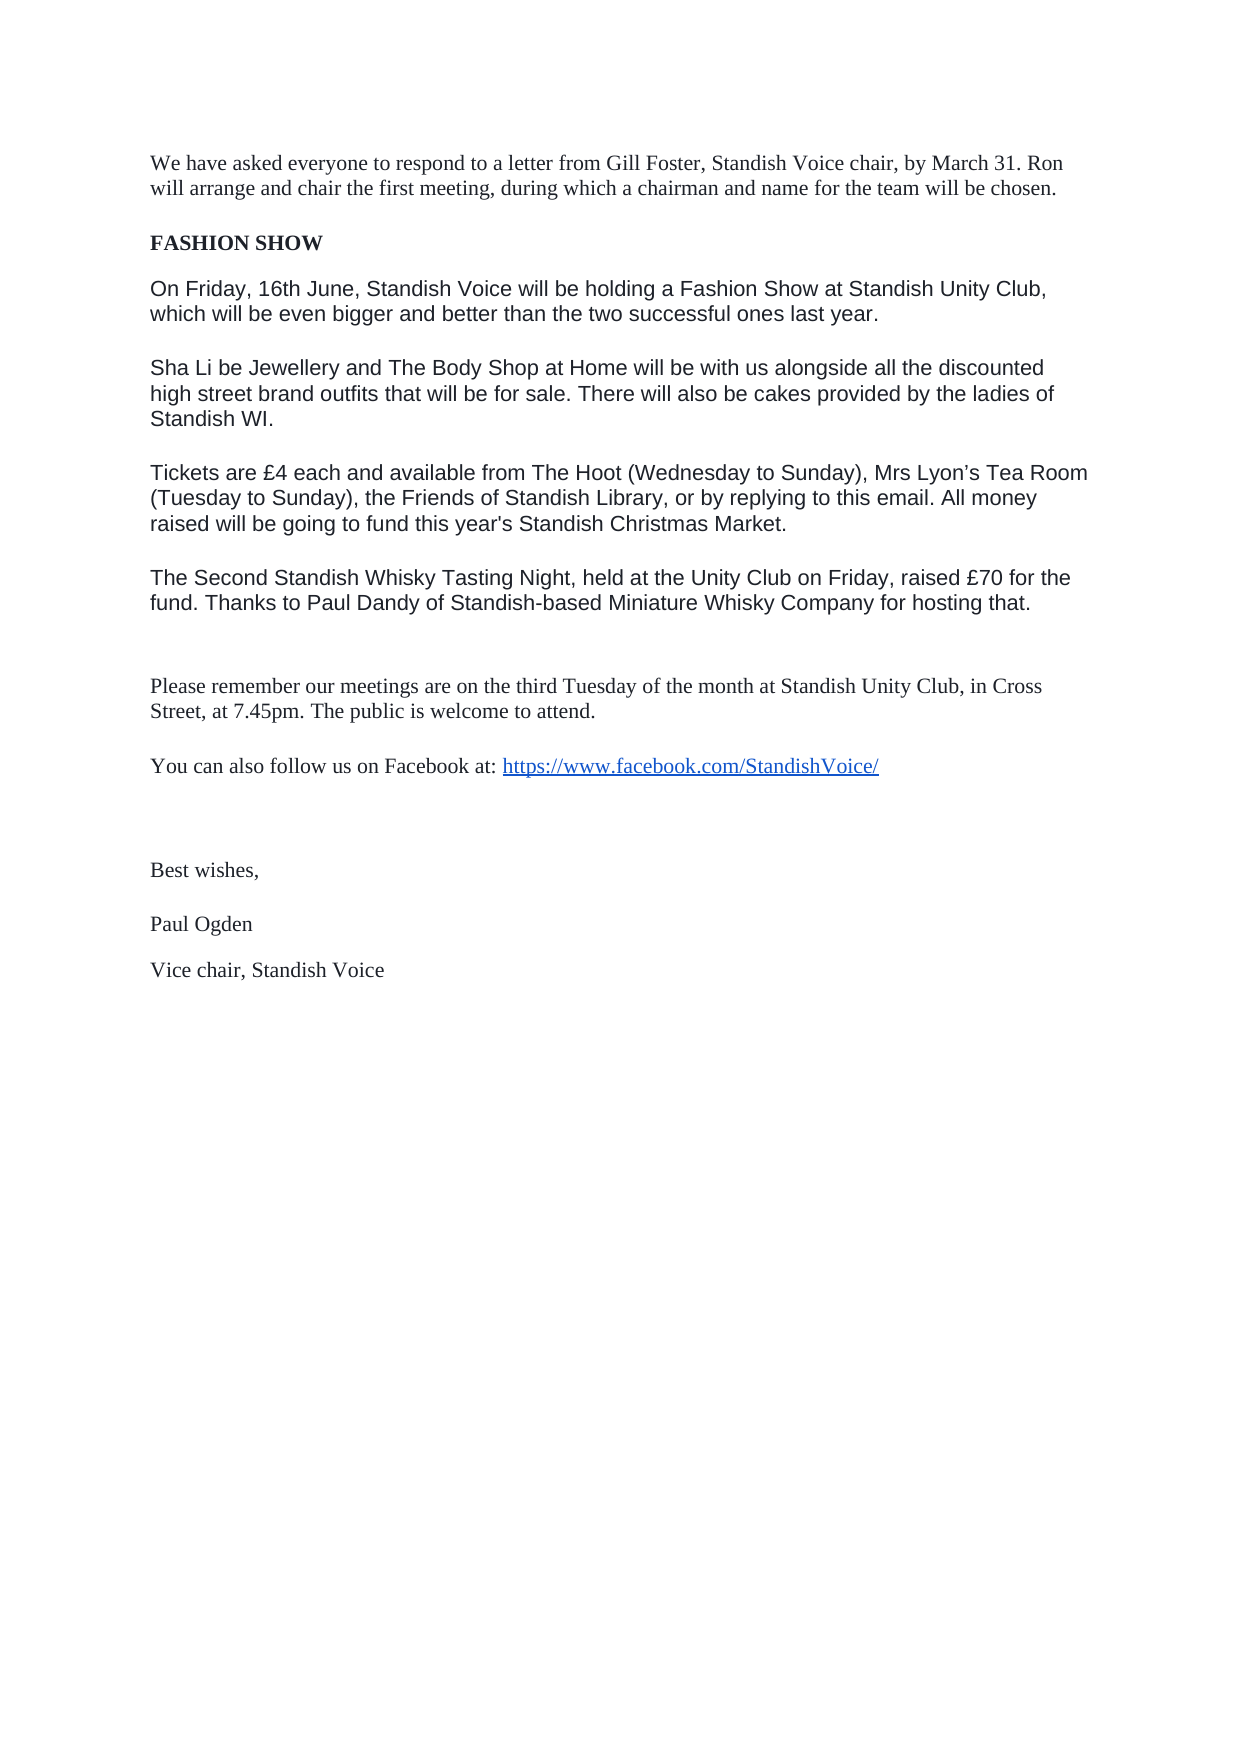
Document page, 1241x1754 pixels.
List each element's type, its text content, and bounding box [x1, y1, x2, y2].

text Sha Li be Jewellery and The Body Shop at Home will be with us alongside all the discounted high street brand outfits that will be for sale. There will also be cakes provided by the ladies of Standish WI. [150, 355, 1090, 431]
text On Friday, 16th June, Standish Voice will be holding a Fashion Show at Standish Unity Club, which will be even bigger and better than the two successful ones last year. [150, 276, 1090, 326]
text Paul Ogden [150, 911, 1090, 936]
text Tickets are £4 each and available from The Hoot (Wednesday to Sunday), Mrs Lyon’s Tea Room (Tuesday to Sunday), the Friends of Standish Library, or by replying to this email. All money raised will be going to fund this year's Standish Christmas Market. [150, 460, 1090, 536]
text The Second Standish Whisky Tasting Night, held at the Unity Club on Friday, raised £70 for the fund. Thanks to Paul Dandy of Standish-based Miniature Whisky Company for hosting that. [150, 565, 1090, 615]
text FASHION SHOW [150, 229, 1090, 255]
text Please remember our meetings are on the third Tuesday of the month at Standish Unity Club, in Cross Street, at 7.45pm. The public is welcome to attend. [150, 673, 1090, 723]
text Vice chair, Standish Voice [150, 957, 1090, 982]
text We have asked everyone to respond to a letter from Gill Foster, Standish Voice chair, by March 31. Ron will arrange and chair the first meeting, during which a chairman and name for the team will be chosen. [150, 150, 1090, 200]
text You can also follow us on Facebook at: https://www.facebook.com/StandishVoice/ [150, 753, 1090, 778]
text Best wishes, [150, 857, 1090, 882]
